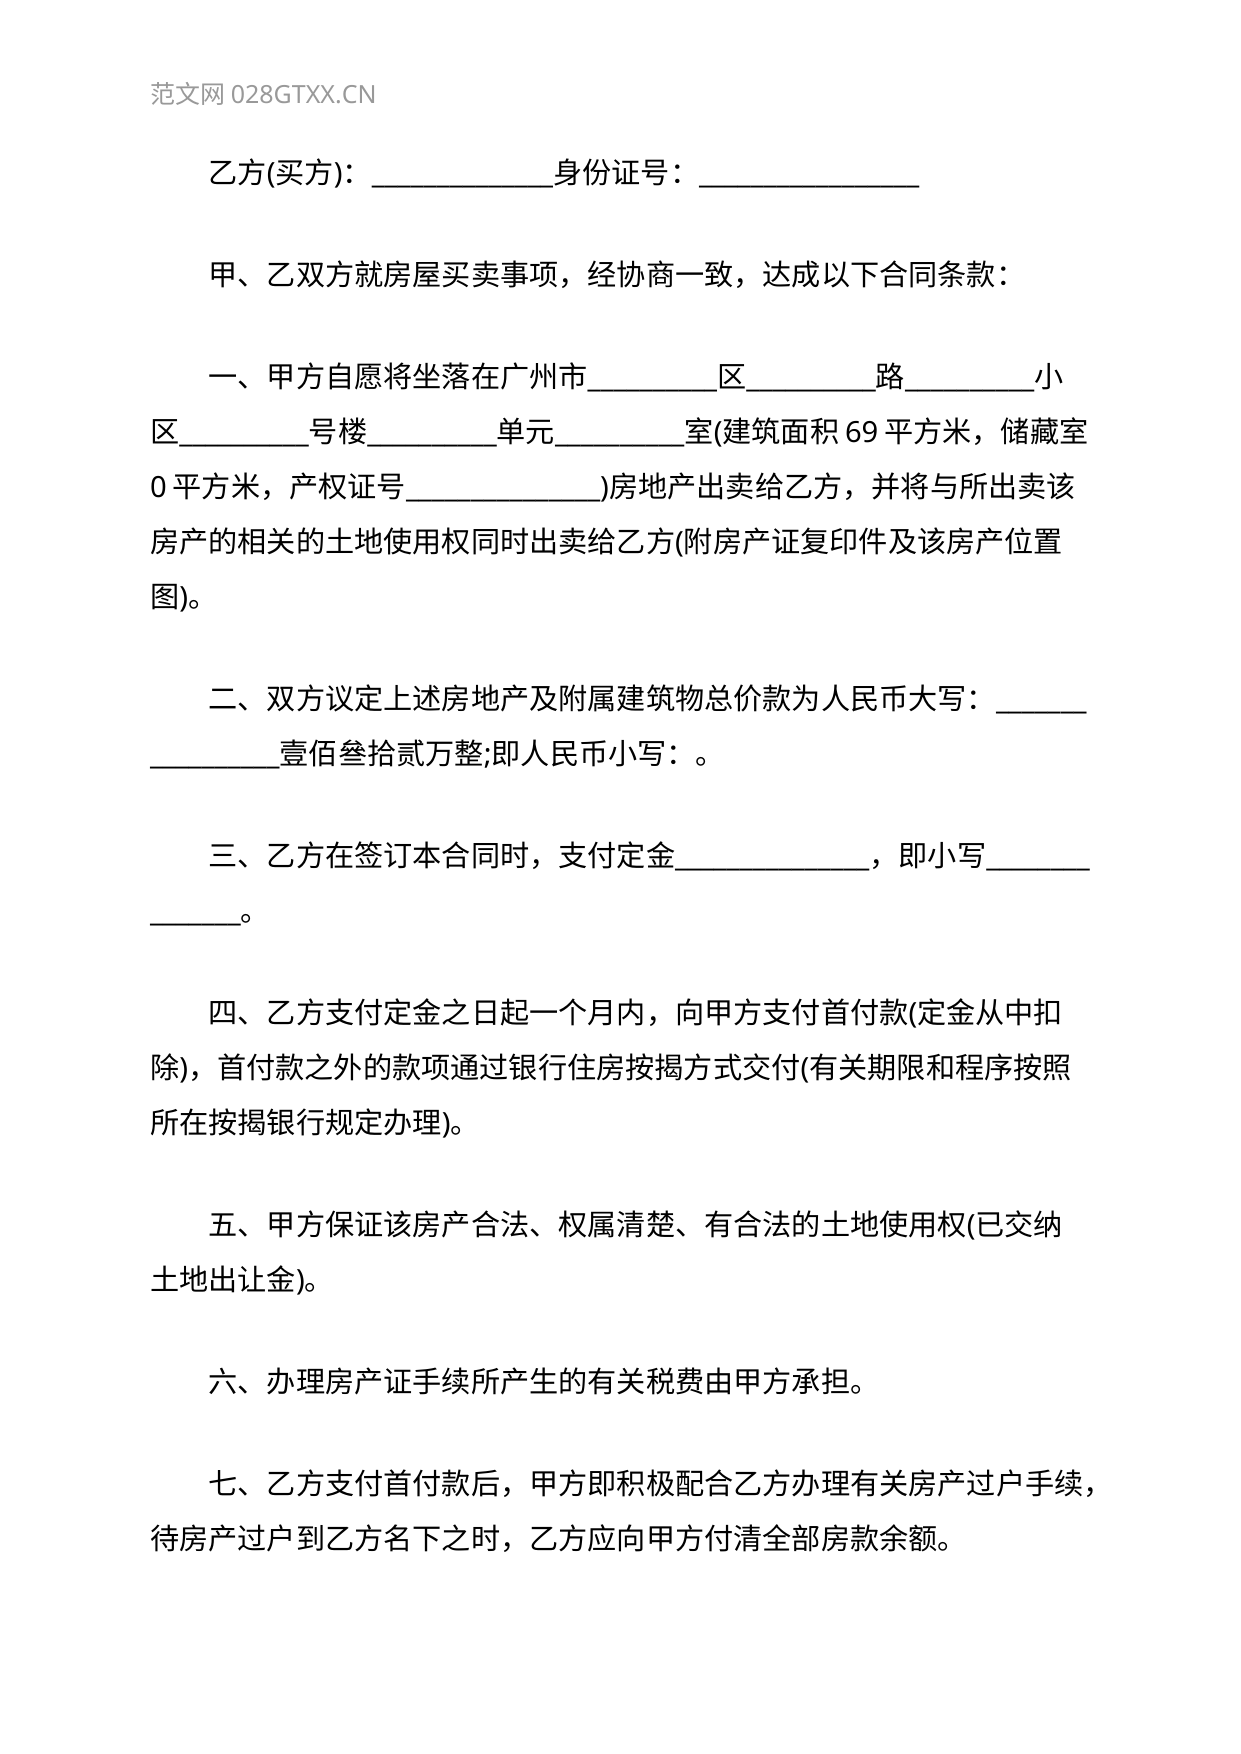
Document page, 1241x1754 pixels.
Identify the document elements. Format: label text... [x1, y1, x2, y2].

text 四、乙方支付定金之日起一个月内，向甲方支付首付款(定金从中扣除)，首付款之外的款项通过银行住房按揭方式交付(有关期限和程序按照所在按揭银行规定办理)。 [150, 990, 1090, 1142]
text 乙方(买方)：______________身份证号：_________________ [150, 150, 1090, 192]
text 六、办理房产证手续所产生的有关税费由甲方承担。 [150, 1359, 1090, 1401]
text 七、乙方支付首付款后，甲方即积极配合乙方办理有关房产过户手续，待房产过户到乙方名下之时，乙方应向甲方付清全部房款余额。 [150, 1460, 1090, 1558]
text 甲、乙双方就房屋买卖事项，经协商一致，达成以下合同条款： [150, 252, 1090, 294]
text 一、甲方自愿将坐落在广州市__________区__________路__________小区__________号楼__________单元__________室(建筑面积69平方米，储藏室0平方米，产权证号_______________)房地产出卖给乙方，并将与所出卖该房产的相关的土地使用权同时出卖给乙方(附房产证复印件及该房产位置图)。 [150, 354, 1090, 616]
text 三、乙方在签订本合同时，支付定金_______________，即小写_______________。 [150, 833, 1090, 930]
text 二、双方议定上述房地产及附属建筑物总价款为人民币大写：_________________壹佰叄拾贰万整;即人民币小写：。 [150, 676, 1090, 773]
text 五、甲方保证该房产合法、权属清楚、有合法的土地使用权(已交纳土地出让金)。 [150, 1202, 1090, 1299]
